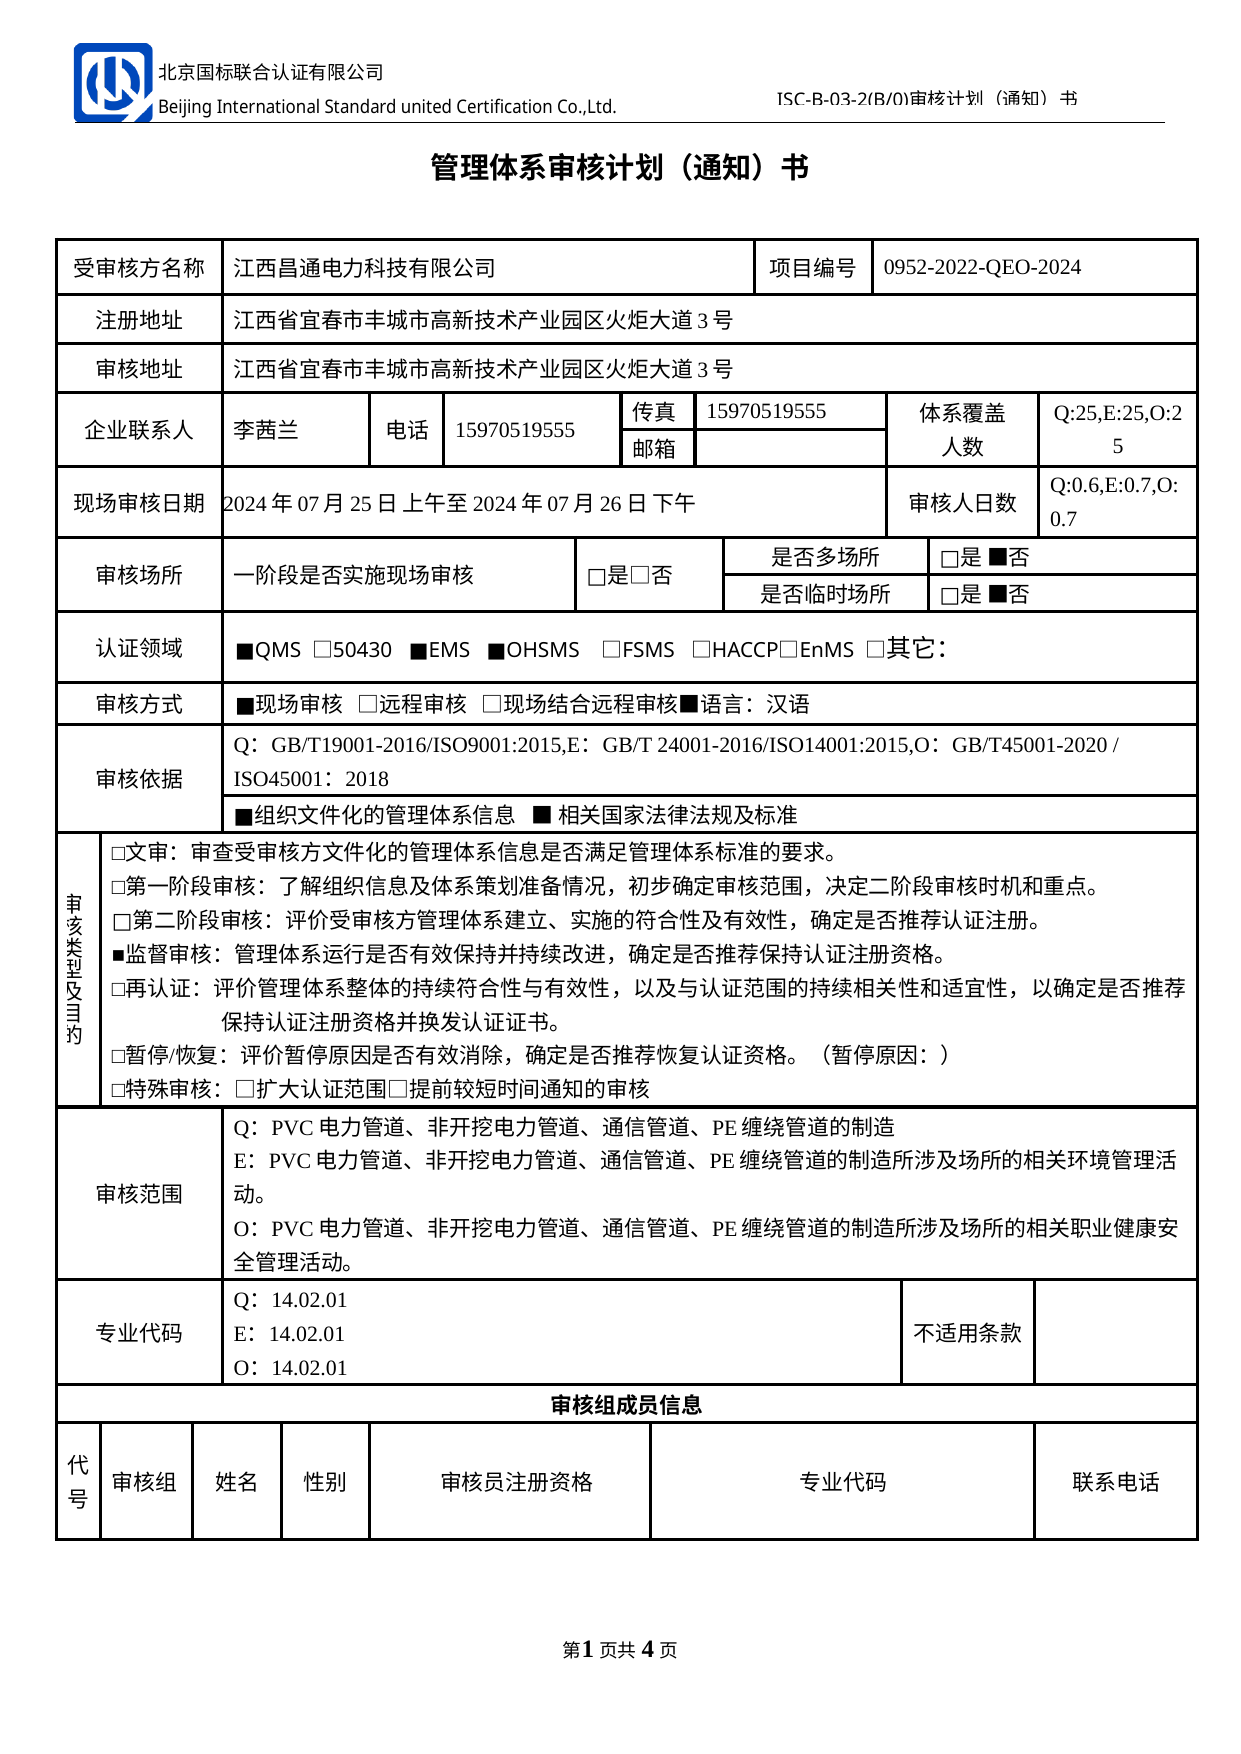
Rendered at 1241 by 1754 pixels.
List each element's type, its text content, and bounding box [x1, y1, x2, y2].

table_cell 是否临时场所 [725, 576, 927, 610]
table_cell 专业代码 [652, 1424, 1033, 1537]
table_cell [1036, 1281, 1196, 1383]
table_cell ■QMS □50430 ■EMS ■OHSMS □FSMS □HACCP□EnMS □其它： [224, 613, 1196, 681]
table_cell Q：GB/T19001-2016/ISO9001:2015,E：GB/T 24001-2016/ISO14001:2015,O：GB/T45001-2020 / ISO45001：2018 [224, 726, 1196, 793]
picture [73, 43, 153, 123]
table_cell 审核地址 [58, 345, 221, 391]
table_cell 是否多场所 [725, 539, 927, 573]
table_cell 电话 [371, 394, 442, 465]
text 管理体系审核计划（通知）书 [75, 131, 1165, 199]
table_cell 代号 [58, 1424, 99, 1537]
table_cell 审核类型及目的 [58, 834, 99, 1105]
table_cell 审核人日数 [888, 468, 1037, 536]
table_cell Q：14.02.01 E：14.02.01 O：14.02.01 [224, 1281, 900, 1383]
table_cell 专业代码 [58, 1281, 221, 1383]
table_cell □文审：审查受审核方文件化的管理体系信息是否满足管理体系标准的要求。 □第一阶段审核：了解组织信息及体系策划准备情况，初步确定审核范围，决定二阶段审核时机和重点。 □第二阶段审核：评价受审核方管理体系建立、实施的符合性及有效性，确定是否推荐认证注册。 ■监督审核：管理体系运行是否有效保持并持续改进，确定是否推荐保持认证注册资格。 □再认证：评价管理体系整体的持续符合性与有效性，以及与认证范围的持续相关性和适宜性，以确定是否推荐保持认证注册资格并换发认证证书。 □暂停/恢复：评价暂停原因是否有效消除，确定是否推荐恢复认证资格。（暂停原因：） □特殊审核：□扩大认证范围□提前较短时间通知的审核 [102, 834, 1196, 1105]
table_cell 审核员注册资格 [371, 1424, 649, 1537]
table_cell 审核方式 [58, 684, 221, 722]
table_cell 审核组成员信息 [58, 1386, 1196, 1421]
table_header 受审核方名称 [58, 241, 221, 293]
table_cell 企业联系人 [58, 394, 221, 465]
table_cell □是 ■否 [930, 576, 1196, 610]
table_cell 李茜兰 [224, 394, 368, 465]
table_cell 审核依据 [58, 726, 221, 831]
table_cell 认证领域 [58, 613, 221, 681]
table_cell 审核组 [102, 1424, 191, 1537]
table_cell 现场审核日期 [58, 468, 221, 536]
table_cell 注册地址 [58, 296, 221, 342]
table_cell ■现场审核 □远程审核 □现场结合远程审核■语言：汉语 [224, 684, 1196, 722]
table_cell 联系电话 [1036, 1424, 1196, 1537]
table_cell Q:0.6,E:0.7,O:0.7 [1040, 468, 1196, 536]
table_cell 江西省宜春市丰城市高新技术产业园区火炬大道3号 [224, 345, 1196, 391]
table_cell 体系覆盖 人数 [888, 394, 1037, 465]
table_cell [697, 431, 885, 465]
table_header 江西昌通电力科技有限公司 [224, 241, 753, 293]
table_cell 2024年07月25日 上午至2024年07月26日 下午 [224, 468, 885, 536]
table_cell 姓名 [194, 1424, 280, 1537]
table_header 项目编号 [756, 241, 871, 293]
table_cell 一阶段是否实施现场审核 [224, 539, 574, 610]
table_cell 邮箱 [623, 431, 693, 465]
table_cell 15970519555 [697, 394, 885, 428]
table_cell 传真 [623, 394, 693, 428]
table_cell Q:25,E:25,O:25 [1040, 394, 1196, 465]
table_cell 15970519555 [445, 394, 619, 465]
table_cell 江西省宜春市丰城市高新技术产业园区火炬大道3号 [224, 296, 1196, 342]
table_cell 审核场所 [58, 539, 221, 610]
table_cell □是□否 [577, 539, 722, 610]
table_cell □是 ■否 [930, 539, 1196, 573]
table_header 0952-2022-QEO-2024 [874, 241, 1196, 293]
table_cell 审核范围 [58, 1109, 221, 1278]
table_cell Q：PVC电力管道、非开挖电力管道、通信管道、PE缠绕管道的制造 E：PVC电力管道、非开挖电力管道、通信管道、PE缠绕管道的制造所涉及场所的相关环境管理活动。 O：PVC电力管道、非开挖电力管道、通信管道、PE缠绕管道的制造所涉及场所的相关职业健康安全管理活动。 [224, 1109, 1196, 1278]
table_cell 性别 [283, 1424, 368, 1537]
table_cell ■组织文件化的管理体系信息 ■ 相关国家法律法规及标准 [224, 797, 1196, 831]
table_cell 不适用条款 [903, 1281, 1033, 1383]
